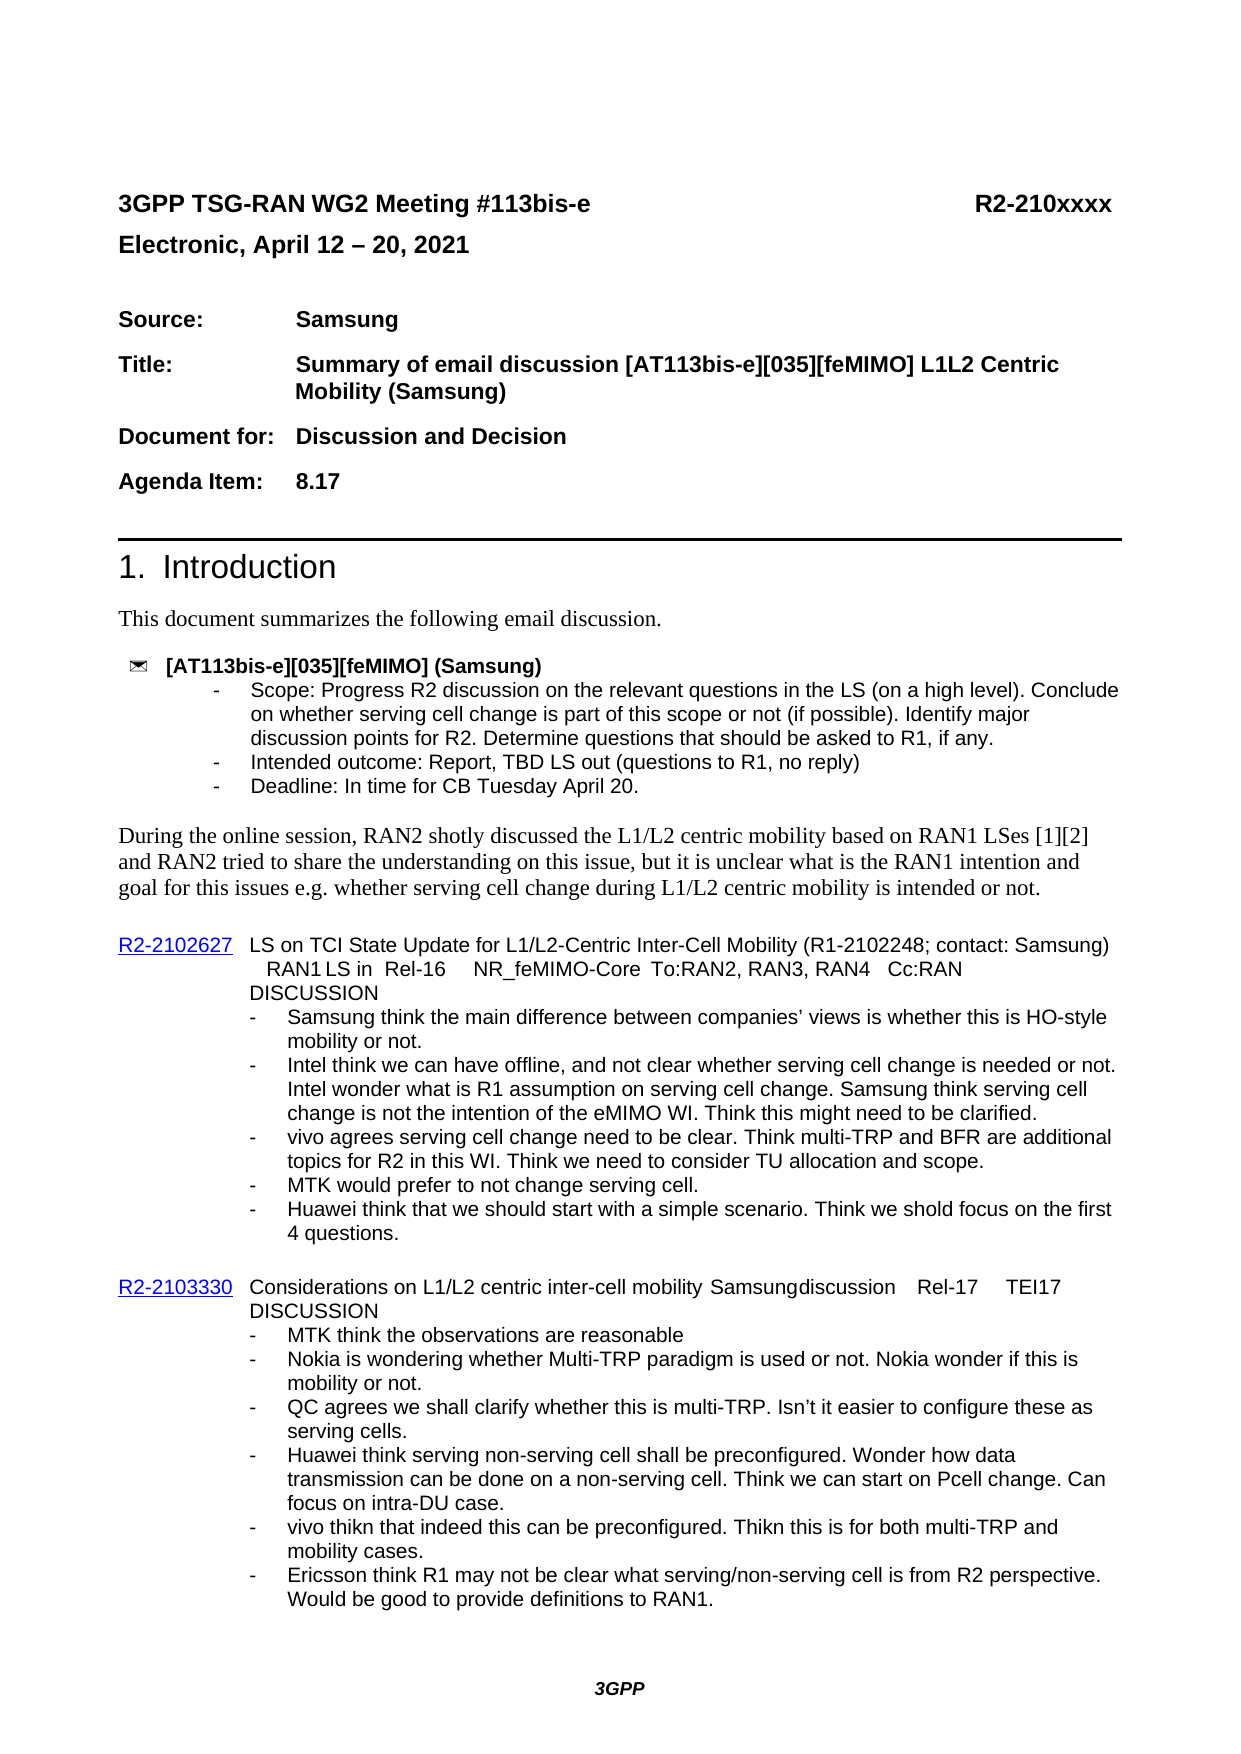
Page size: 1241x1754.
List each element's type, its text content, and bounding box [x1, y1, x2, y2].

title R2-2102627 LS on TCI State Update for L1/L2-Centric Inter-Cell Mobility (R1-2102248; contact: Samsung) RAN1 LS in Rel-16 NR_feMIMO-Core To:RAN2, RAN3, RAN4 Cc:RAN [118, 933, 1122, 981]
text [AT113bis-e][035][feMIMO] (Samsung) [128, 654, 1122, 678]
text Source: Samsung [118, 306, 1122, 333]
text Document for: Discussion and Decision [118, 423, 1122, 449]
text - MTK would prefer to not change serving cell. [249, 1173, 1122, 1197]
text Title: Summary of email discussion [AT113bis-e][035][feMIMO] L1L2 Centric Mobility (Samsung) [118, 351, 1122, 404]
text - MTK think the observations are reasonable [249, 1323, 1122, 1347]
text DISCUSSION [249, 1299, 1122, 1323]
text - Intel think we can have offline, and not clear whether serving cell change is needed or not. Intel wonder what is R1 assumption on serving cell change. Samsung think serving cell change is not the intention of the eMIMO WI. Think this might need to be clarified. [249, 1053, 1122, 1125]
text - Huawei think serving non-serving cell shall be preconfigured. Wonder how data transmission can be done on a non-serving cell. Think we can start on Pcell change. Can focus on intra-DU case. [249, 1443, 1122, 1515]
text This document summarizes the following email discussion. [118, 604, 1122, 631]
list Deadline: In time for CB Tuesday April 20. [213, 774, 1122, 798]
text - Ericsson think R1 may not be clear what serving/non-serving cell is from R2 perspective. Would be good to provide definitions to RAN1. [249, 1563, 1122, 1611]
text - vivo agrees serving cell change need to be clear. Think multi-TRP and BFR are additional topics for R2 in this WI. Think we need to consider TU allocation and scope. [249, 1125, 1122, 1173]
text - Nokia is wondering whether Multi-TRP paradigm is used or not. Nokia wonder if this is mobility or not. [249, 1347, 1122, 1395]
text Electronic, April 12 – 20, 2021 [118, 230, 991, 259]
text - vivo thikn that indeed this can be preconfigured. Thikn this is for both multi-TRP and mobility cases. [249, 1515, 1122, 1563]
text 3GPP TSG-RAN WG2 Meeting #113bis-e R2-210xxxx [118, 189, 991, 217]
text - QC agrees we shall clarify whether this is multi-TRP. Isn’t it easier to configure these as serving cells. [249, 1395, 1122, 1443]
text During the online session, RAN2 shotly discussed the L1/L2 centric mobility based on RAN1 LSes [1][2] and RAN2 tried to share the understanding on this issue, but it is unclear what is the RAN1 intention and goal for this issues e.g. whether serving cell change during L1/L2 centric mobility is intended or not. [118, 822, 1122, 901]
list Scope: Progress R2 discussion on the relevant questions in the LS (on a high level). Conclude on whether serving cell change is part of this scope or not (if possible). Identify major discussion points for R2. Determine questions that should be asked to R1, if any. [213, 678, 1122, 750]
text DISCUSSION [249, 981, 1122, 1005]
text - Samsung think the main difference between companies’ views is whether this is HO-style mobility or not. [249, 1005, 1122, 1053]
title R2-2103330 Considerations on L1/L2 centric inter-cell mobility Samsung discussion Rel-17 TEI17 [118, 1275, 1122, 1299]
text Agenda Item: 8.17 [118, 468, 1122, 494]
list Intended outcome: Report, TBD LS out (questions to R1, no reply) [213, 750, 1122, 774]
subtitle Introduction [118, 541, 1122, 586]
text - Huawei think that we should start with a simple scenario. Think we shold focus on the first 4 questions. [249, 1197, 1122, 1245]
